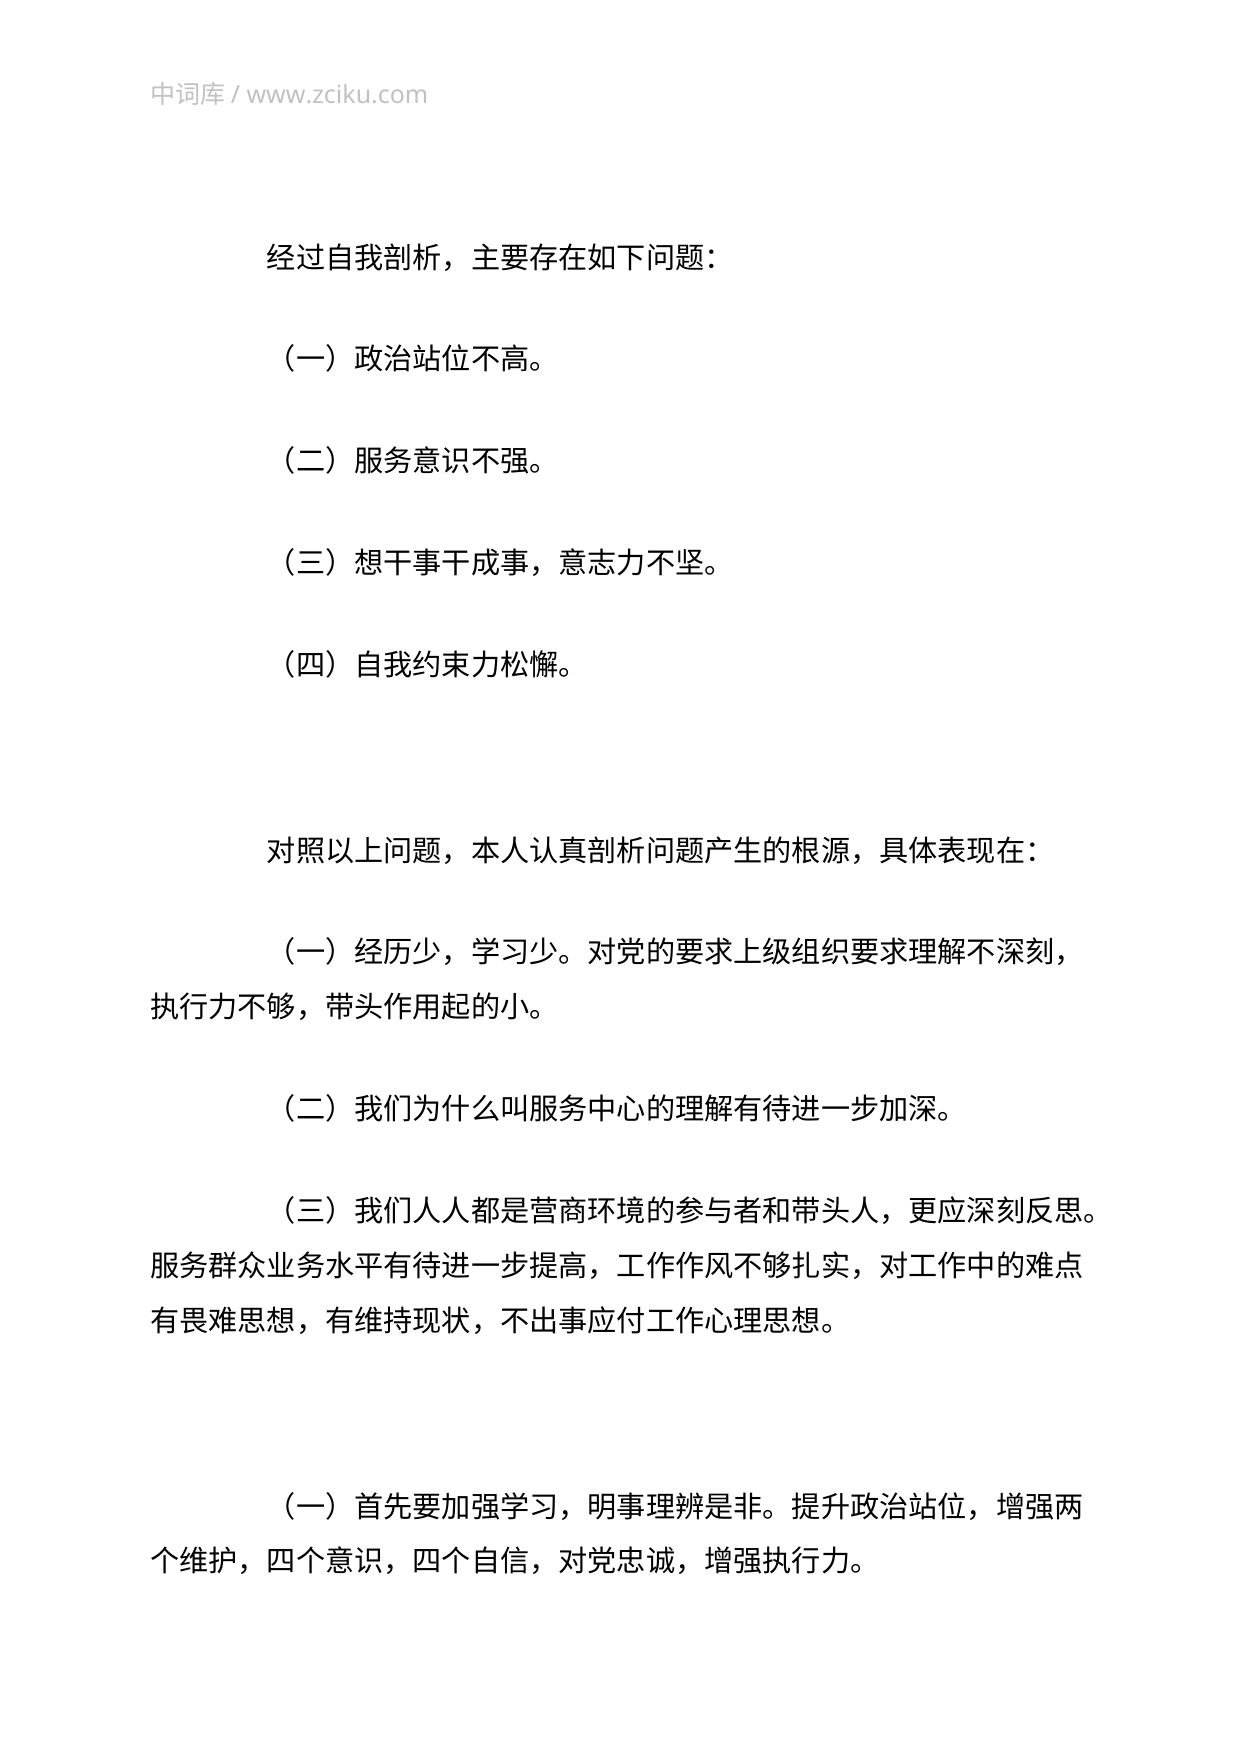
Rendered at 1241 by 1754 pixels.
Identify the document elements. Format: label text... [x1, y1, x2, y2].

text （三）想干事干成事，意志力不坚。 [150, 539, 1090, 582]
text （一）首先要加强学习，明事理辨是非。提升政治站位，增强两个维护，四个意识，四个自信，对党忠诚，增强执行力。 [150, 1483, 1090, 1580]
text （二）我们为什么叫服务中心的理解有待进一步加深。 [150, 1086, 1090, 1128]
text （二）服务意识不强。 [150, 438, 1090, 480]
text （四）自我约束力松懈。 [150, 641, 1090, 683]
text （一）经历少，学习少。对党的要求上级组织要求理解不深刻，执行力不够，带头作用起的小。 [150, 929, 1090, 1026]
text （一）政治站位不高。 [150, 336, 1090, 378]
text （三）我们人人都是营商环境的参与者和带头人，更应深刻反思。服务群众业务水平有待进一步提高，工作作风不够扎实，对工作中的难点有畏难思想，有维持现状，不出事应付工作心理思想。 [150, 1187, 1090, 1339]
text 经过自我剖析，主要存在如下问题： [150, 234, 1090, 276]
text 对照以上问题，本人认真剖析问题产生的根源，具体表现在： [150, 827, 1090, 869]
